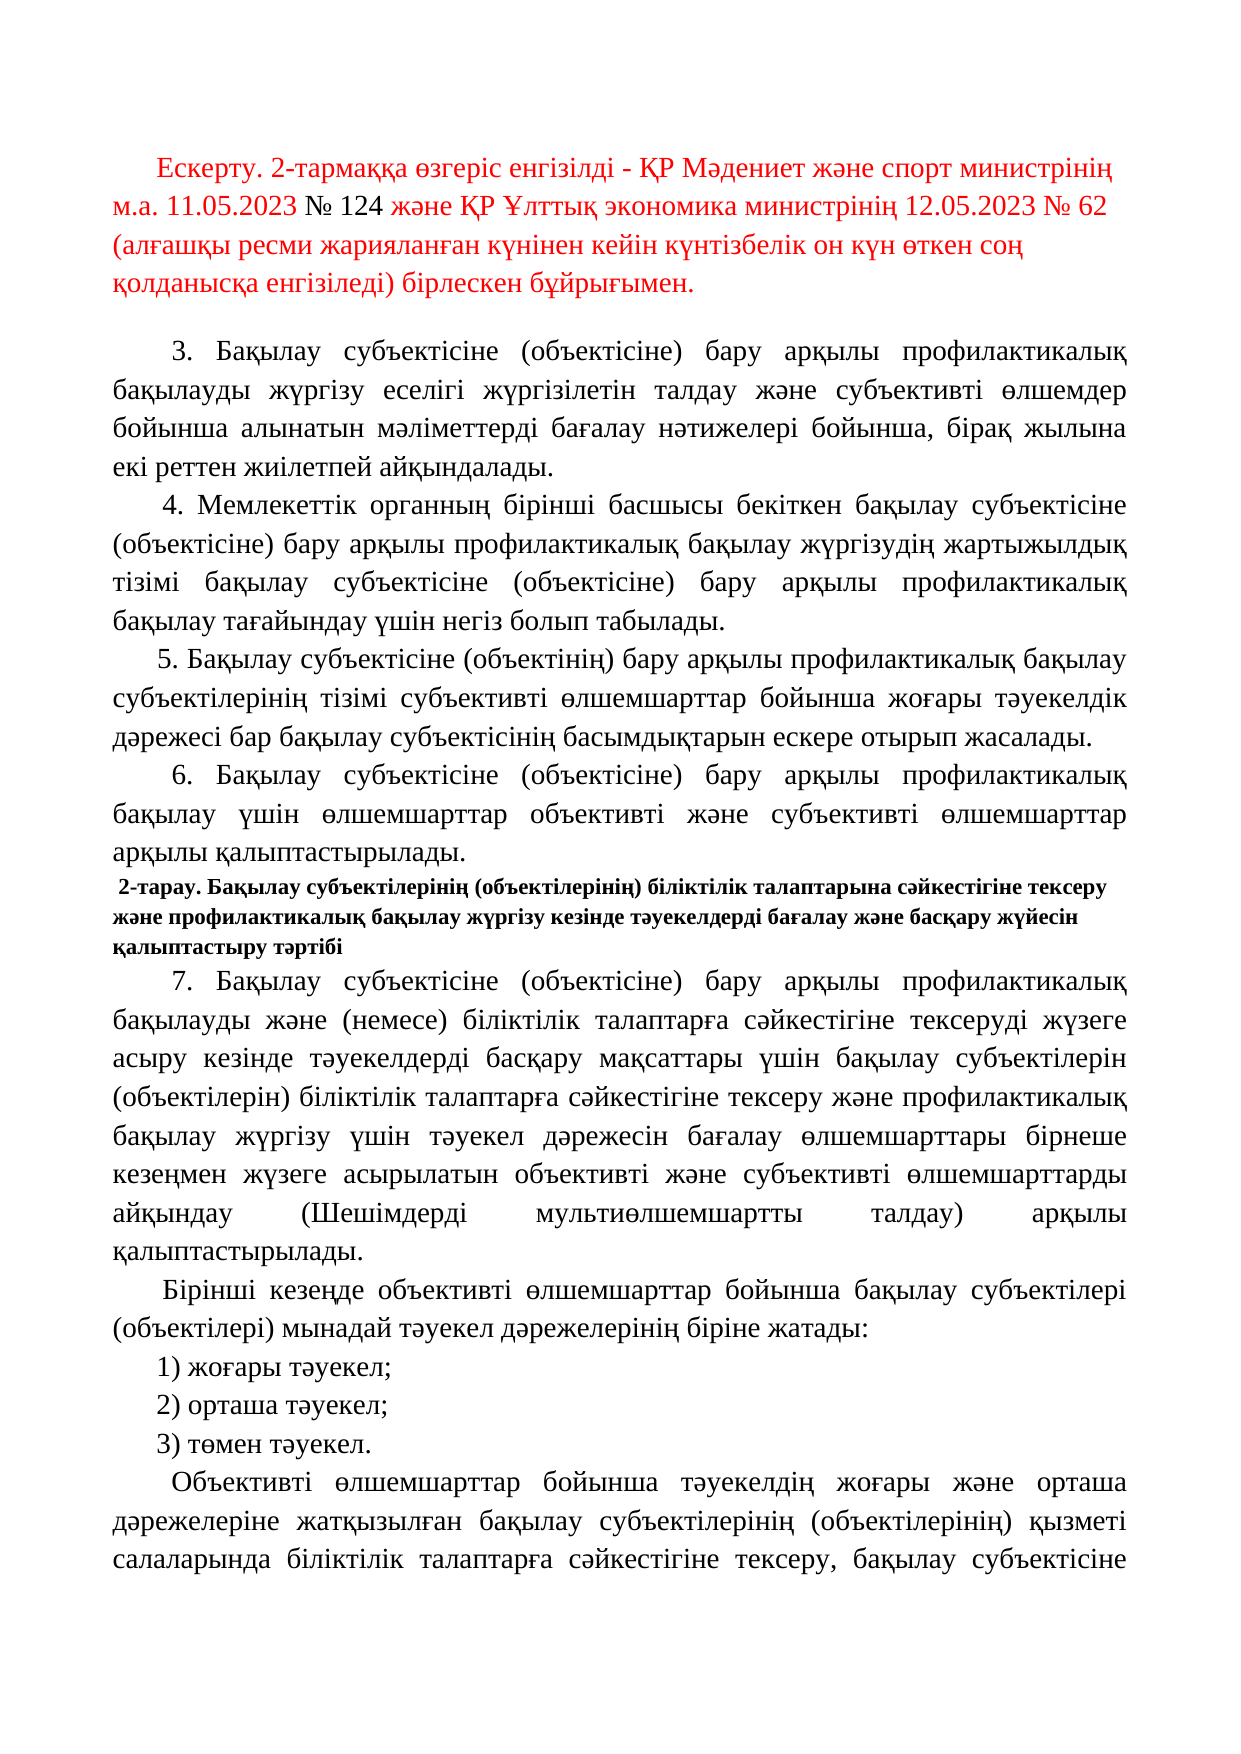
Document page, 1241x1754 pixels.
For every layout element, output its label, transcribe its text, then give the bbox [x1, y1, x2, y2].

text 3) төмен тәуекел. [112, 1426, 1128, 1459]
text 5. Бақылау субъектісіне (объектінің) бару арқылы профилактикалық бақылау субъектілерінің тізімі субъективті өлшемшарттар бойынша жоғары тәуекелдік дәрежесі бар бақылау субъектісінің басымдықтарын ескере отырып жасалады. [112, 642, 1128, 752]
text Бірінші кезеңде объективті өлшемшарттар бойынша бақылау субъектілері (объектілері) мынадай тәуекел дәрежелерінің біріне жатады: [112, 1272, 1128, 1344]
text 1) жоғары тәуекел; [112, 1349, 1128, 1382]
text 7. Бақылау субъектісіне (объектісіне) бару арқылы профилактикалық бақылауды және (немесе) біліктілік талаптарға сәйкестігіне тексеруді жүзеге асыру кезінде тәуекелдерді басқару мақсаттары үшін бақылау субъектілерін (объектілерін) біліктілік талаптарға сәйкестігіне тексеру және профилактикалық бақылау жүргізу үшін тәуекел дәрежесін бағалау өлшемшарттары бірнеше кезеңмен жүзеге асырылатын объективті және субъективті өлшемшарттарды айқындау (Шешімдерді мультиөлшемшартты талдау) арқылы қалыптастырылады. [112, 963, 1128, 1267]
text 6. Бақылау субъектісіне (объектісіне) бару арқылы профилактикалық бақылау үшін өлшемшарттар объективті және субъективті өлшемшарттар арқылы қалыптастырылады. [112, 757, 1128, 868]
text 4. Мемлекеттік органның бірінші басшысы бекіткен бақылау субъектісіне (объектісіне) бару арқылы профилактикалық бақылау жүргізудің жартыжылдық тізімі бақылау субъектісіне (объектісіне) бару арқылы профилактикалық бақылау тағайындау үшін негіз болып табылады. [112, 487, 1128, 637]
text 2) орташа тәуекел; [112, 1387, 1128, 1421]
text 2-тарау. Бақылау субъектілерінің (объектілерінің) біліктілік талаптарына сәйкестігіне тексеру және профилактикалық бақылау жүргізу кезінде тәуекелдерді бағалау және басқару жүйесін қалыптастыру тәртібі [112, 873, 1128, 959]
text Ескерту. 2-тармаққа өзгеріс енгізілді - ҚР Мәдениет және спорт министрінің м.а. 11.05.2023 № 124 және ҚР Ұлттық экономика министрінің 12.05.2023 № 62 (алғашқы ресми жарияланған күнінен кейін күнтізбелік он күн өткен соң қолданысқа енгізіледі) бірлескен бұйрығымен. [112, 150, 1128, 329]
text 3. Бақылау субъектісіне (объектісіне) бару арқылы профилактикалық бақылауды жүргізу еселігі жүргізілетін талдау және субъективті өлшемдер бойынша алынатын мәліметтерді бағалау нәтижелері бойынша, бірақ жылына екі реттен жиілетпей айқындалады. [112, 333, 1128, 482]
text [112, 1464, 1128, 1575]
